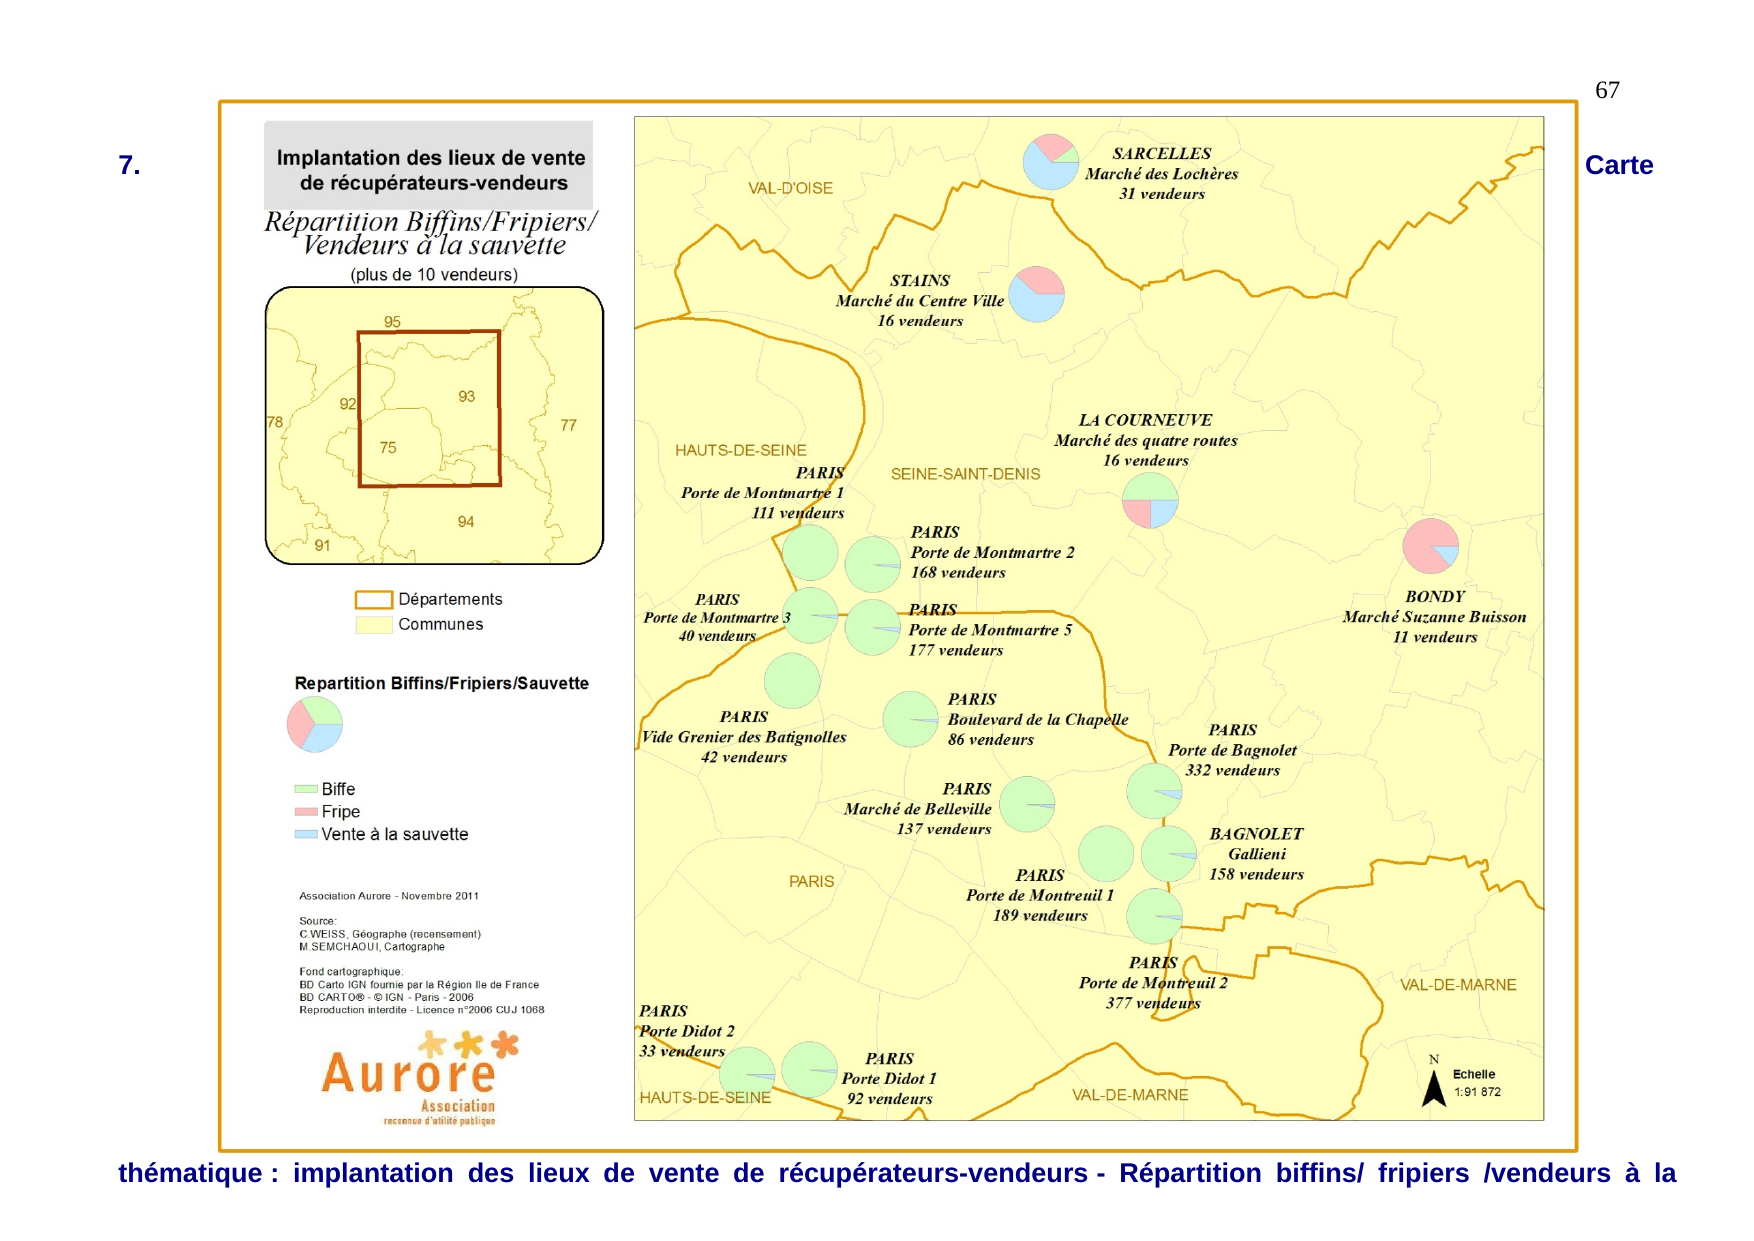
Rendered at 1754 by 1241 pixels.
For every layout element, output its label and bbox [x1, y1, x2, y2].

subtitle [118, 149, 1677, 1188]
picture [210, 93, 1585, 1157]
